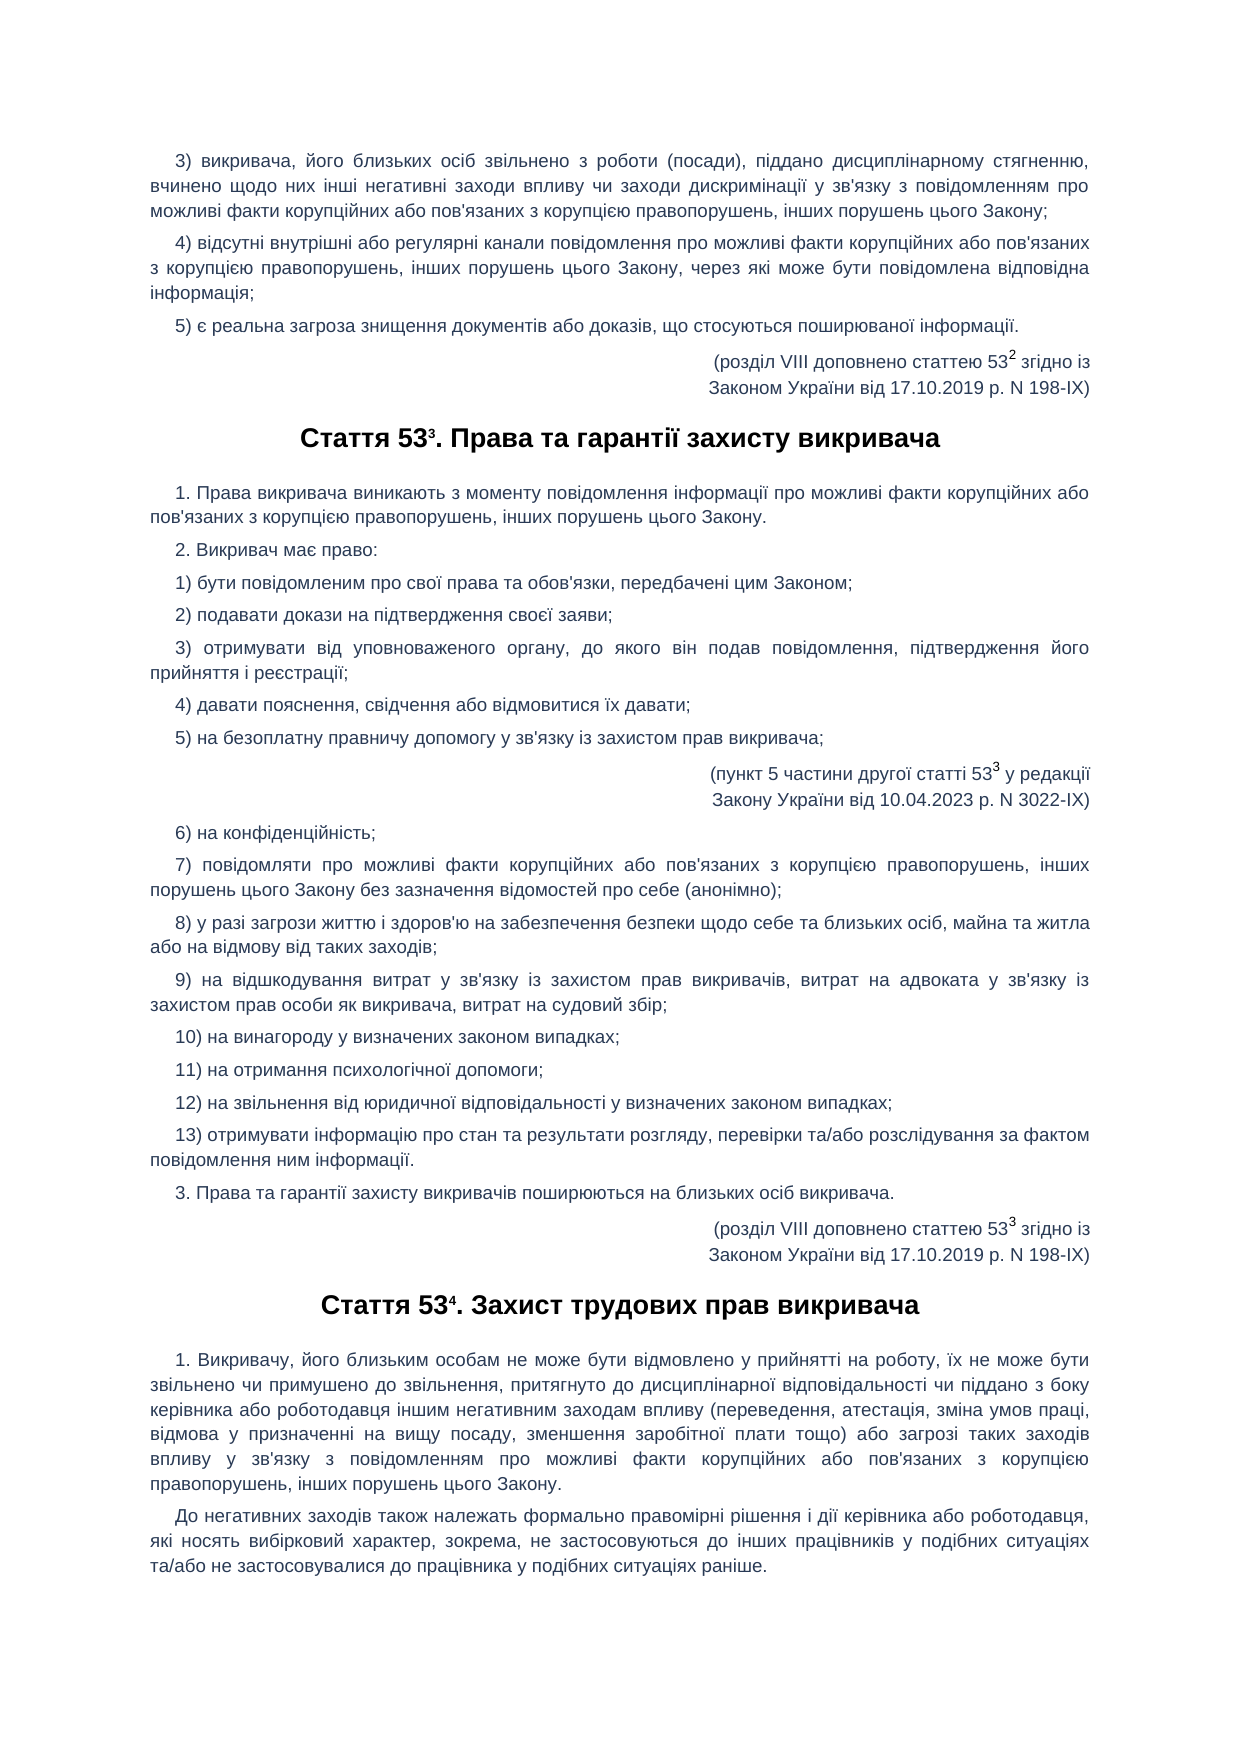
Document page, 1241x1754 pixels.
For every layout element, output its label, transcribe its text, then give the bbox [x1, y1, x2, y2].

text 13) отримувати інформацію про стан та результати розгляду, перевірки та/або розслідування за фактом повідомлення ним інформації. [150, 1124, 1090, 1171]
text 9) на відшкодування витрат у зв'язку із захистом прав викривачів, витрат на адвоката у зв'язку із захистом прав особи як викривача, витрат на судовий збір; [150, 969, 1090, 1015]
text До негативних заходів також належать формально правомірні рішення і дії керівника або роботодавця, які носять вибірковий характер, зокрема, не застосовуються до інших працівників у подібних ситуаціях та/або не застосовувалися до працівника у подібних ситуаціях раніше. [150, 1505, 1090, 1576]
text 10) на винагороду у визначених законом випадках; [150, 1026, 1090, 1048]
text 4) давати пояснення, свідчення або відмовитися їх давати; [150, 694, 1090, 716]
text 12) на звільнення від юридичної відповідальності у визначених законом випадках; [150, 1092, 1090, 1113]
text 5) є реальна загроза знищення документів або доказів, що стосуються поширюваної інформації. [150, 314, 1090, 336]
text 1. Викривачу, його близьким особам не може бути відмовлено у прийнятті на роботу, їх не може бути звільнено чи примушено до звільнення, притягнуто до дисциплінарної відповідальності чи піддано з боку керівника або роботодавця іншим негативним заходам впливу (переведення, атестація, зміна умов праці, відмова у призначенні на вищу посаду, зменшення заробітної плати тощо) або загрозі таких заходів впливу у зв'язку з повідомленням про можливі факти корупційних або пов'язаних з корупцією правопорушень, інших порушень цього Закону. [150, 1349, 1090, 1494]
text 8) у разі загрози життю і здоров'ю на забезпечення безпеки щодо себе та близьких осіб, майна та житла або на відмову від таких заходів; [150, 912, 1090, 958]
text 11) на отримання психологічної допомоги; [150, 1059, 1090, 1081]
subtitle Стаття 534. Захист трудових прав викривача [150, 1289, 1090, 1321]
text 2) подавати докази на підтвердження своєї заяви; [150, 604, 1090, 626]
subtitle Стаття 533. Права та гарантії захисту викривача [150, 422, 1090, 453]
text 3) отримувати від уповноваженого органу, до якого він подав повідомлення, підтвердження його прийняття і реєстрації; [150, 637, 1090, 683]
text 2. Викривач має право: [150, 539, 1090, 561]
text 7) повідомляти про можливі факти корупційних або пов'язаних з корупцією правопорушень, інших порушень цього Закону без зазначення відомостей про себе (анонімно); [150, 854, 1090, 901]
text (розділ VIII доповнено статтею 532 згідно із Законом України від 17.10.2019 р. N 198-IX) [150, 347, 1090, 398]
text 1. Права викривача виникають з моменту повідомлення інформації про можливі факти корупційних або пов'язаних з корупцією правопорушень, інших порушень цього Закону. [150, 482, 1090, 528]
text (пункт 5 частини другої статті 533 у редакції Закону України від 10.04.2023 р. N 3022-IX) [150, 759, 1090, 811]
text 4) відсутні внутрішні або регулярні канали повідомлення про можливі факти корупційних або пов'язаних з корупцією правопорушень, інших порушень цього Закону, через які може бути повідомлена відповідна інформація; [150, 232, 1090, 303]
text (розділ VIII доповнено статтею 533 згідно із Законом України від 17.10.2019 р. N 198-IX) [150, 1214, 1090, 1265]
text 6) на конфіденційність; [150, 822, 1090, 843]
text 3. Права та гарантії захисту викривачів поширюються на близьких осіб викривача. [150, 1182, 1090, 1203]
text 1) бути повідомленим про свої права та обов'язки, передбачені цим Законом; [150, 572, 1090, 593]
text 5) на безоплатну правничу допомогу у зв'язку із захистом прав викривача; [150, 727, 1090, 748]
text 3) викривача, його близьких осіб звільнено з роботи (посади), піддано дисциплінарному стягненню, вчинено щодо них інші негативні заходи впливу чи заходи дискримінації у зв'язку з повідомленням про можливі факти корупційних або пов'язаних з корупцією правопорушень, інших порушень цього Закону; [150, 150, 1090, 221]
